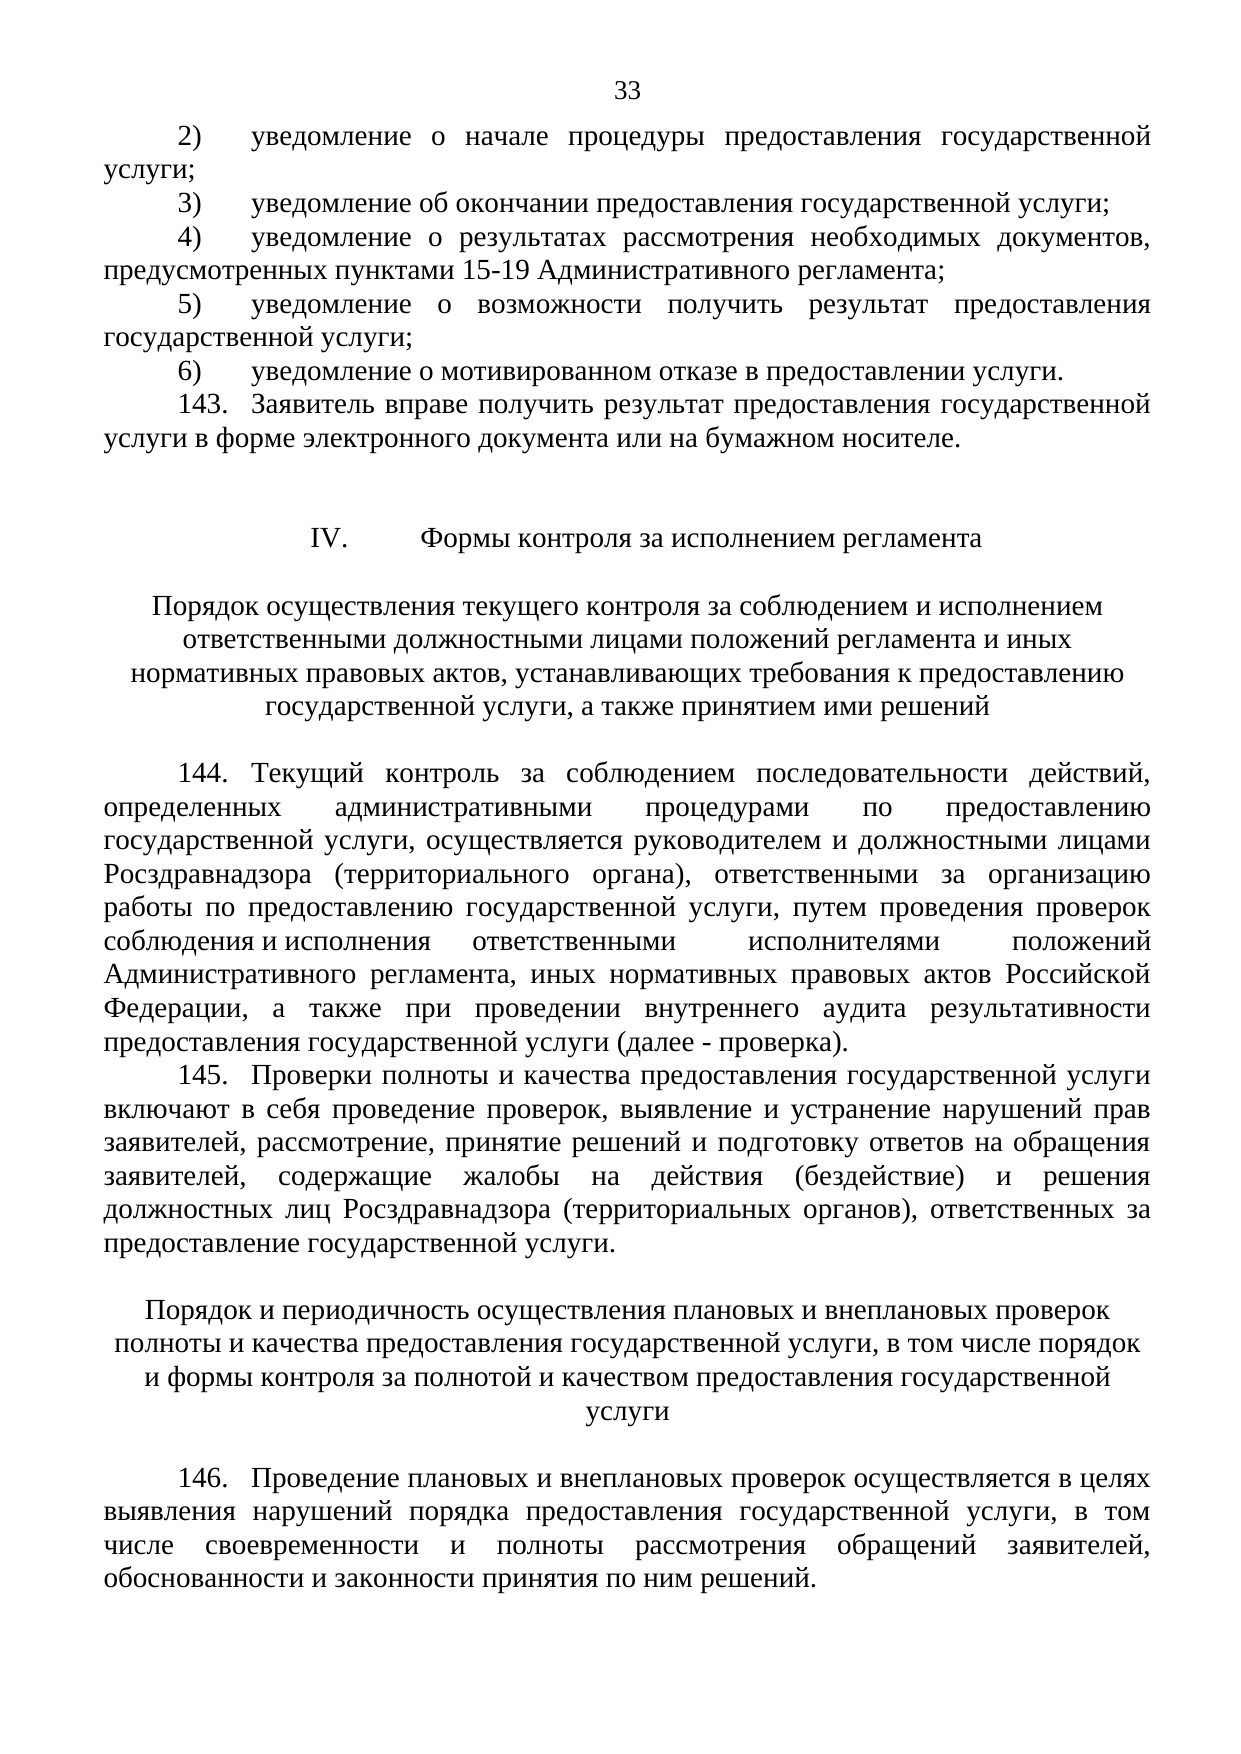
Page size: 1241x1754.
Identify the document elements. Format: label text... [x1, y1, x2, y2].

list уведомление о начале процедуры предоставления государственной услуги; [103, 118, 1152, 185]
subtitle Формы контроля за исполнением регламента [141, 521, 1152, 554]
list Проверки полноты и качества предоставления государственной услуги включают в себя проведение проверок, выявление и устранение нарушений прав заявителей, рассмотрение, принятие решений и подготовку ответов на обращения заявителей, содержащие жалобы на действия (бездействие) и решения должностных лиц Росздравнадзора (территориальных органов), ответственных за предоставление государственной услуги. [103, 1057, 1152, 1258]
list уведомление о возможности получить результат предоставления государственной услуги; [103, 286, 1152, 353]
list Заявитель вправе получить результат предоставления государственной услуги в форме электронного документа или на бумажном носителе. [103, 386, 1152, 453]
list Текущий контроль за соблюдением последовательности действий, определенных административными процедурами по предоставлению государственной услуги, осуществляется руководителем и должностными лицами Росздравнадзора (территориального органа), ответственными за организацию работы по предоставлению государственной услуги, путем проведения проверок соблюдения и исполнения ответственными исполнителями положений Административного регламента, иных нормативных правовых актов Российской Федерации, а также при проведении внутреннего аудита результативности предоставления государственной услуги (далее - проверка). [103, 755, 1152, 1057]
subtitle Порядок и периодичность осуществления плановых и внеплановых проверок полноты и качества предоставления государственной услуги, в том числе порядок и формы контроля за полнотой и качеством предоставления государственной услуги [103, 1292, 1152, 1426]
list уведомление о мотивированном отказе в предоставлении услуги. [103, 353, 1152, 386]
list уведомление о результатах рассмотрения необходимых документов, предусмотренных пунктами 15-19 Административного регламента; [103, 219, 1152, 286]
subtitle Порядок осуществления текущего контроля за соблюдением и исполнением ответственными должностными лицами положений регламента и иных нормативных правовых актов, устанавливающих требования к предоставлению государственной услуги, а также принятием ими решений [103, 588, 1152, 722]
list Проведение плановых и внеплановых проверок осуществляется в целях выявления нарушений порядка предоставления государственной услуги, в том числе своевременности и полноты рассмотрения обращений заявителей, обоснованности и законности принятия по ним решений. [103, 1460, 1152, 1594]
list уведомление об окончании предоставления государственной услуги; [103, 185, 1152, 219]
